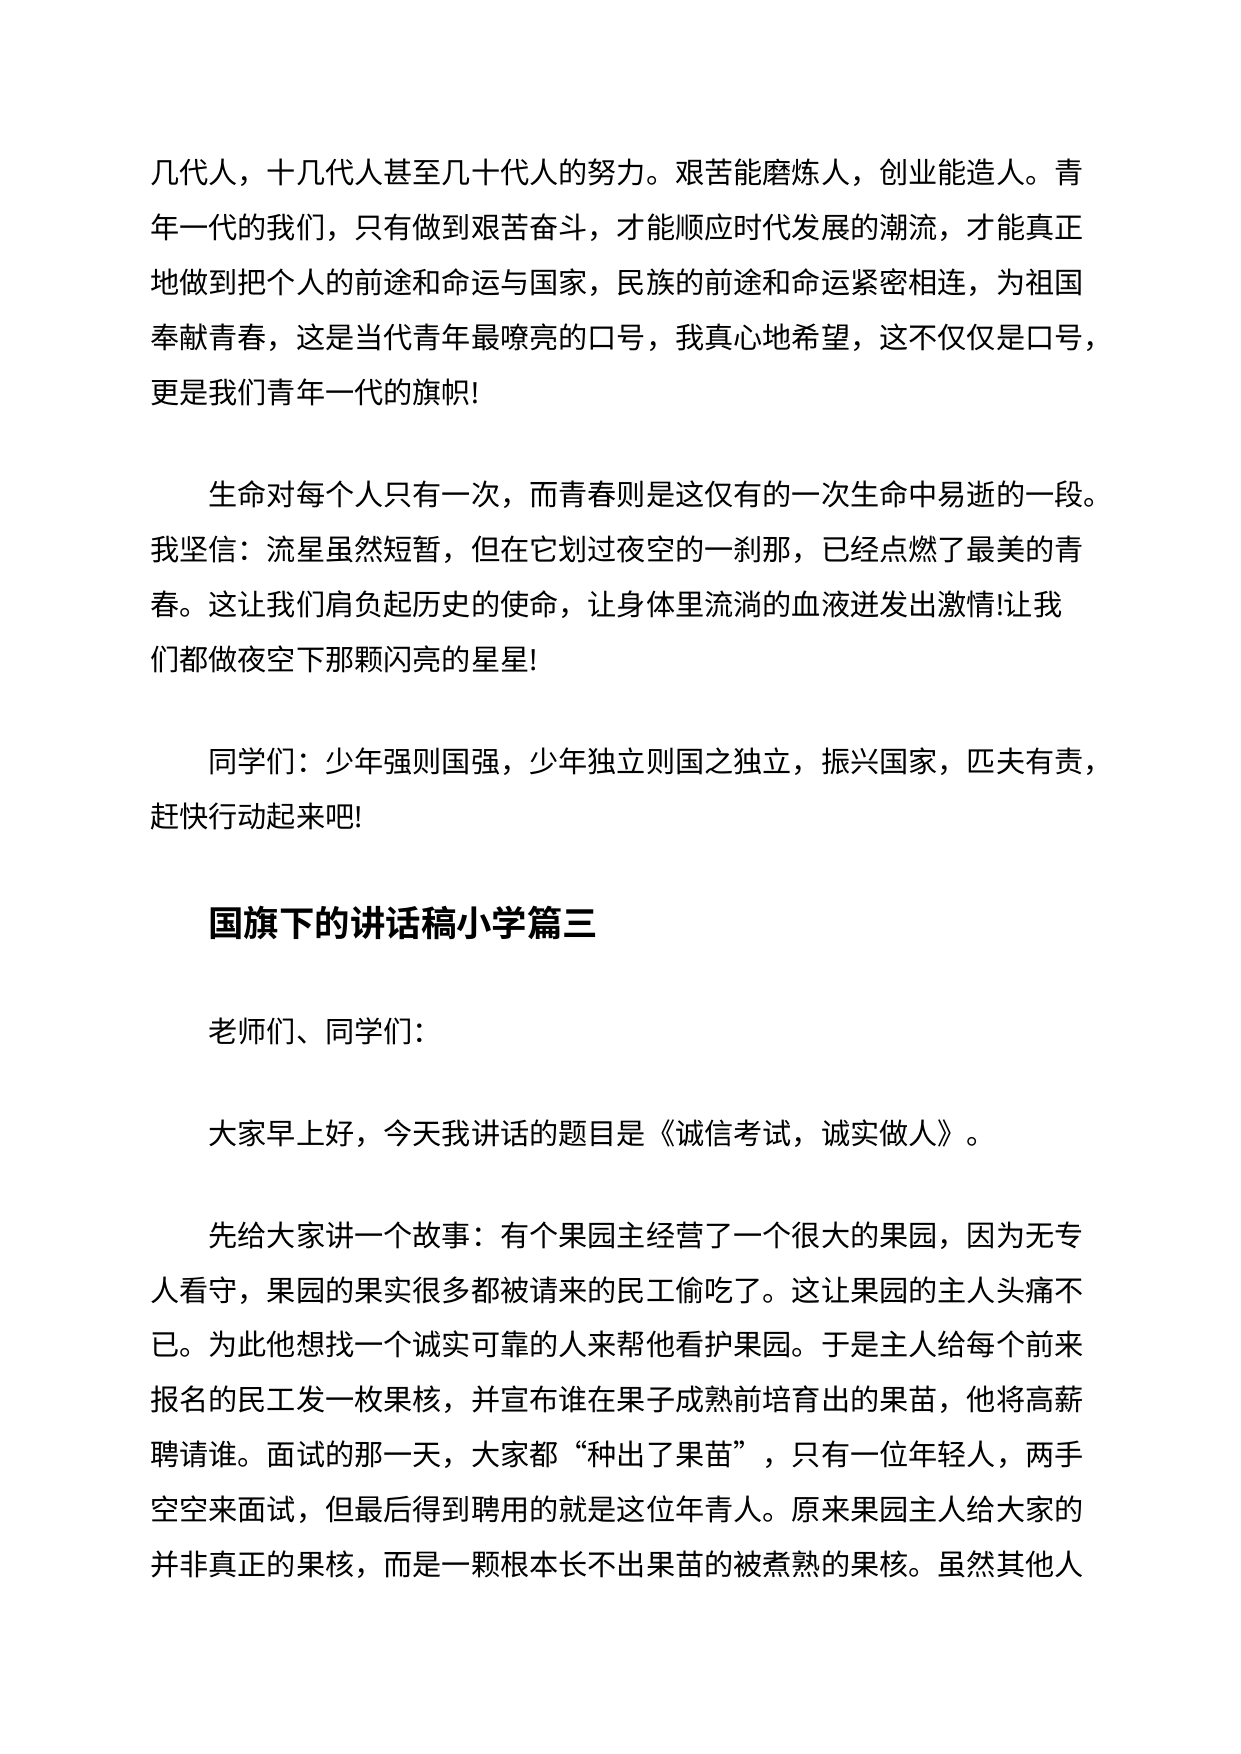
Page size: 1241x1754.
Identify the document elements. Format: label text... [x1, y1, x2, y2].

text 老师们、同学们： [150, 1009, 1090, 1051]
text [150, 150, 1090, 412]
text 生命对每个人只有一次，而青春则是这仅有的一次生命中易逝的一段。我坚信：流星虽然短暂，但在它划过夜空的一刹那，已经点燃了最美的青春。这让我们肩负起历史的使命，让身体里流淌的血液迸发出激情!让我们都做夜空下那颗闪亮的星星! [150, 472, 1090, 679]
text 大家早上好，今天我讲话的题目是《诚信考试，诚实做人》。 [150, 1110, 1090, 1153]
text 国旗下的讲话稿小学篇三 [150, 895, 1090, 946]
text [150, 1212, 1090, 1584]
text 同学们：少年强则国强，少年独立则国之独立，振兴国家，匹夫有责，赶快行动起来吧! [150, 738, 1090, 836]
